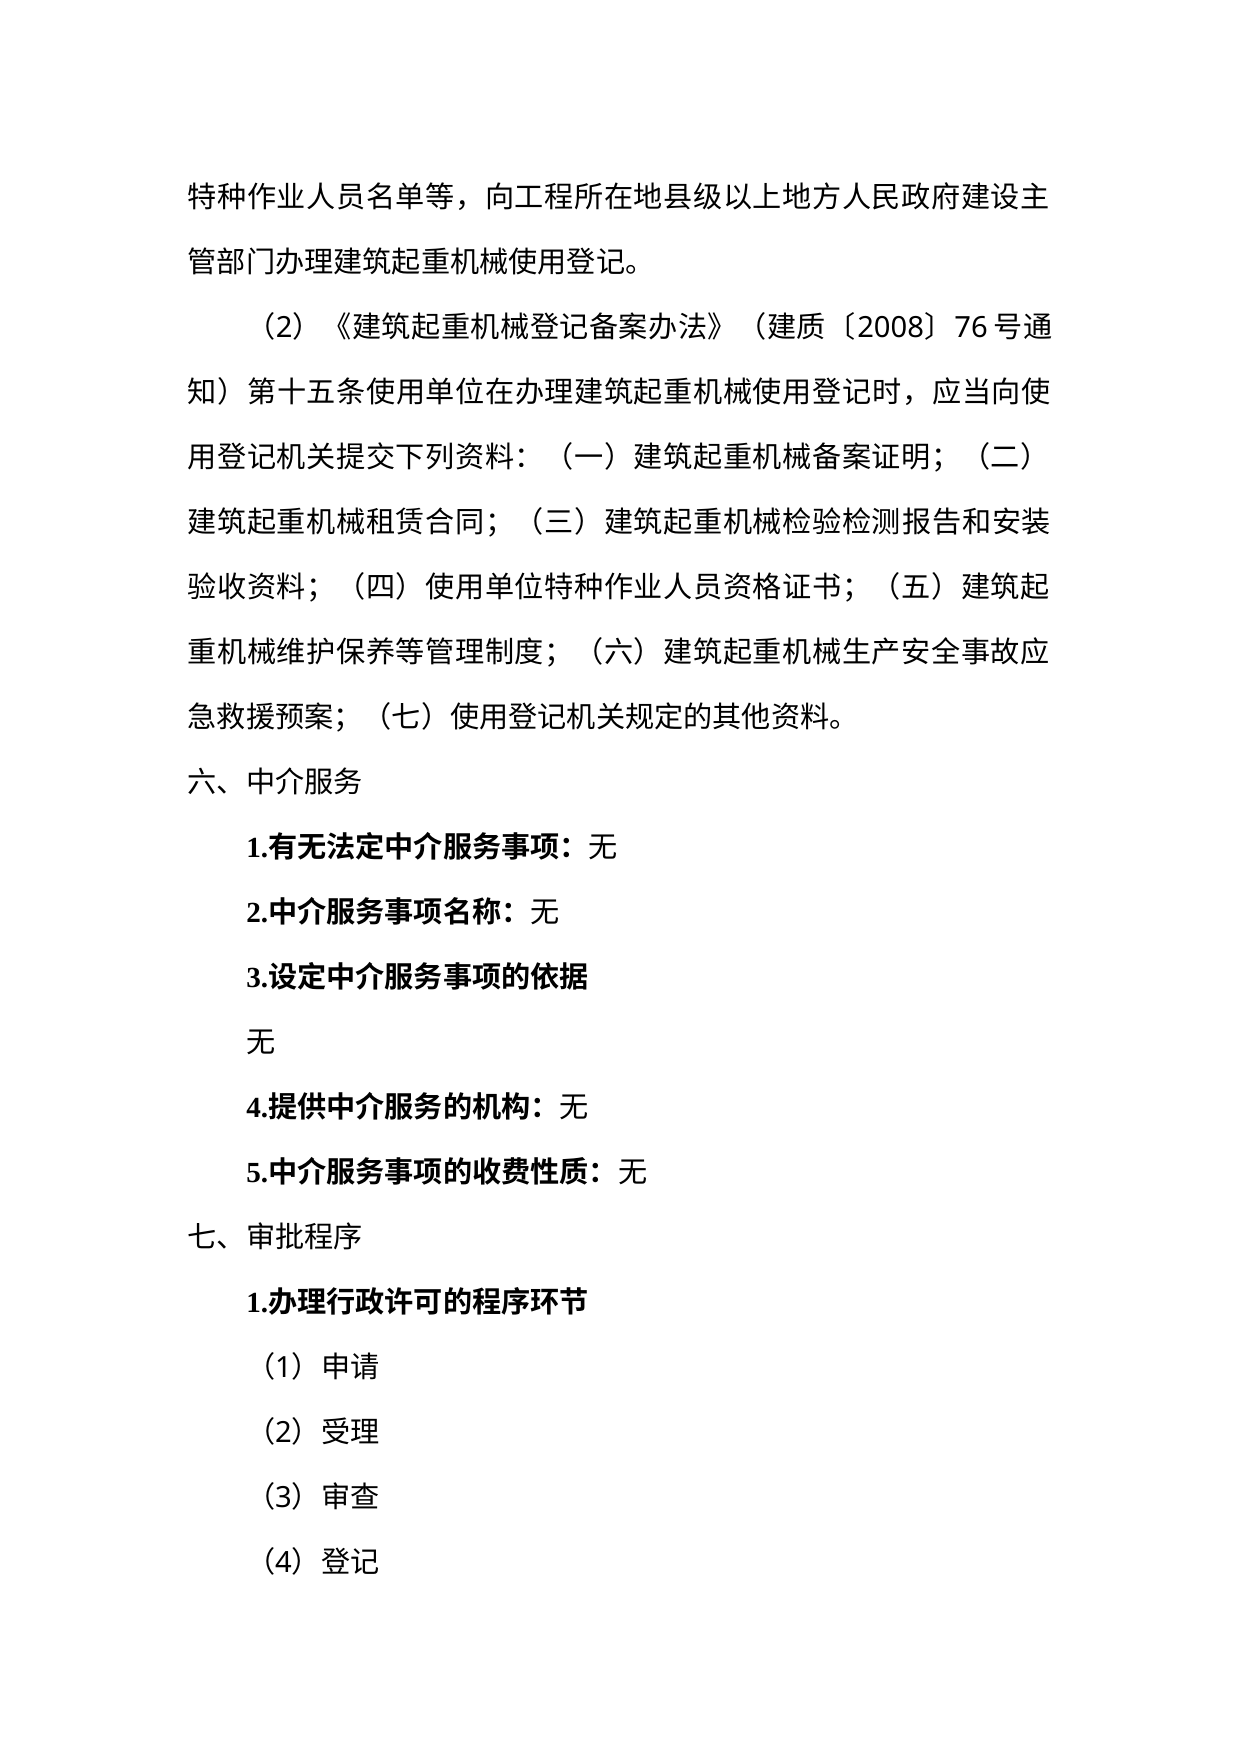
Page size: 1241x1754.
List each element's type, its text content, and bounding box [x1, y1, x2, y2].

text （1）申请 [187, 1332, 1053, 1397]
text （3）审查 [187, 1462, 1053, 1527]
text 2.中介服务事项名称：无 [187, 877, 1053, 942]
text 3.设定中介服务事项的依据 [187, 942, 1053, 1007]
text 六、中介服务 [187, 747, 1053, 812]
text 1.有无法定中介服务事项：无 [187, 812, 1053, 877]
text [187, 162, 1053, 292]
text 4.提供中介服务的机构：无 [187, 1072, 1053, 1137]
text （2）受理 [187, 1397, 1053, 1462]
text 无 [187, 1007, 1053, 1072]
text （4）登记 [187, 1527, 1053, 1592]
text 5.中介服务事项的收费性质：无 [187, 1137, 1053, 1202]
text 七、审批程序 [187, 1202, 1053, 1267]
text 1.办理行政许可的程序环节 [187, 1267, 1053, 1332]
text （2）《建筑起重机械登记备案办法》（建质〔2008〕76号通知）第十五条使用单位在办理建筑起重机械使用登记时，应当向使用登记机关提交下列资料：（一）建筑起重机械备案证明；（二）建筑起重机械租赁合同；（三）建筑起重机械检验检测报告和安装验收资料；（四）使用单位特种作业人员资格证书；（五）建筑起重机械维护保养等管理制度；（六）建筑起重机械生产安全事故应急救援预案；（七）使用登记机关规定的其他资料。 [187, 292, 1053, 747]
